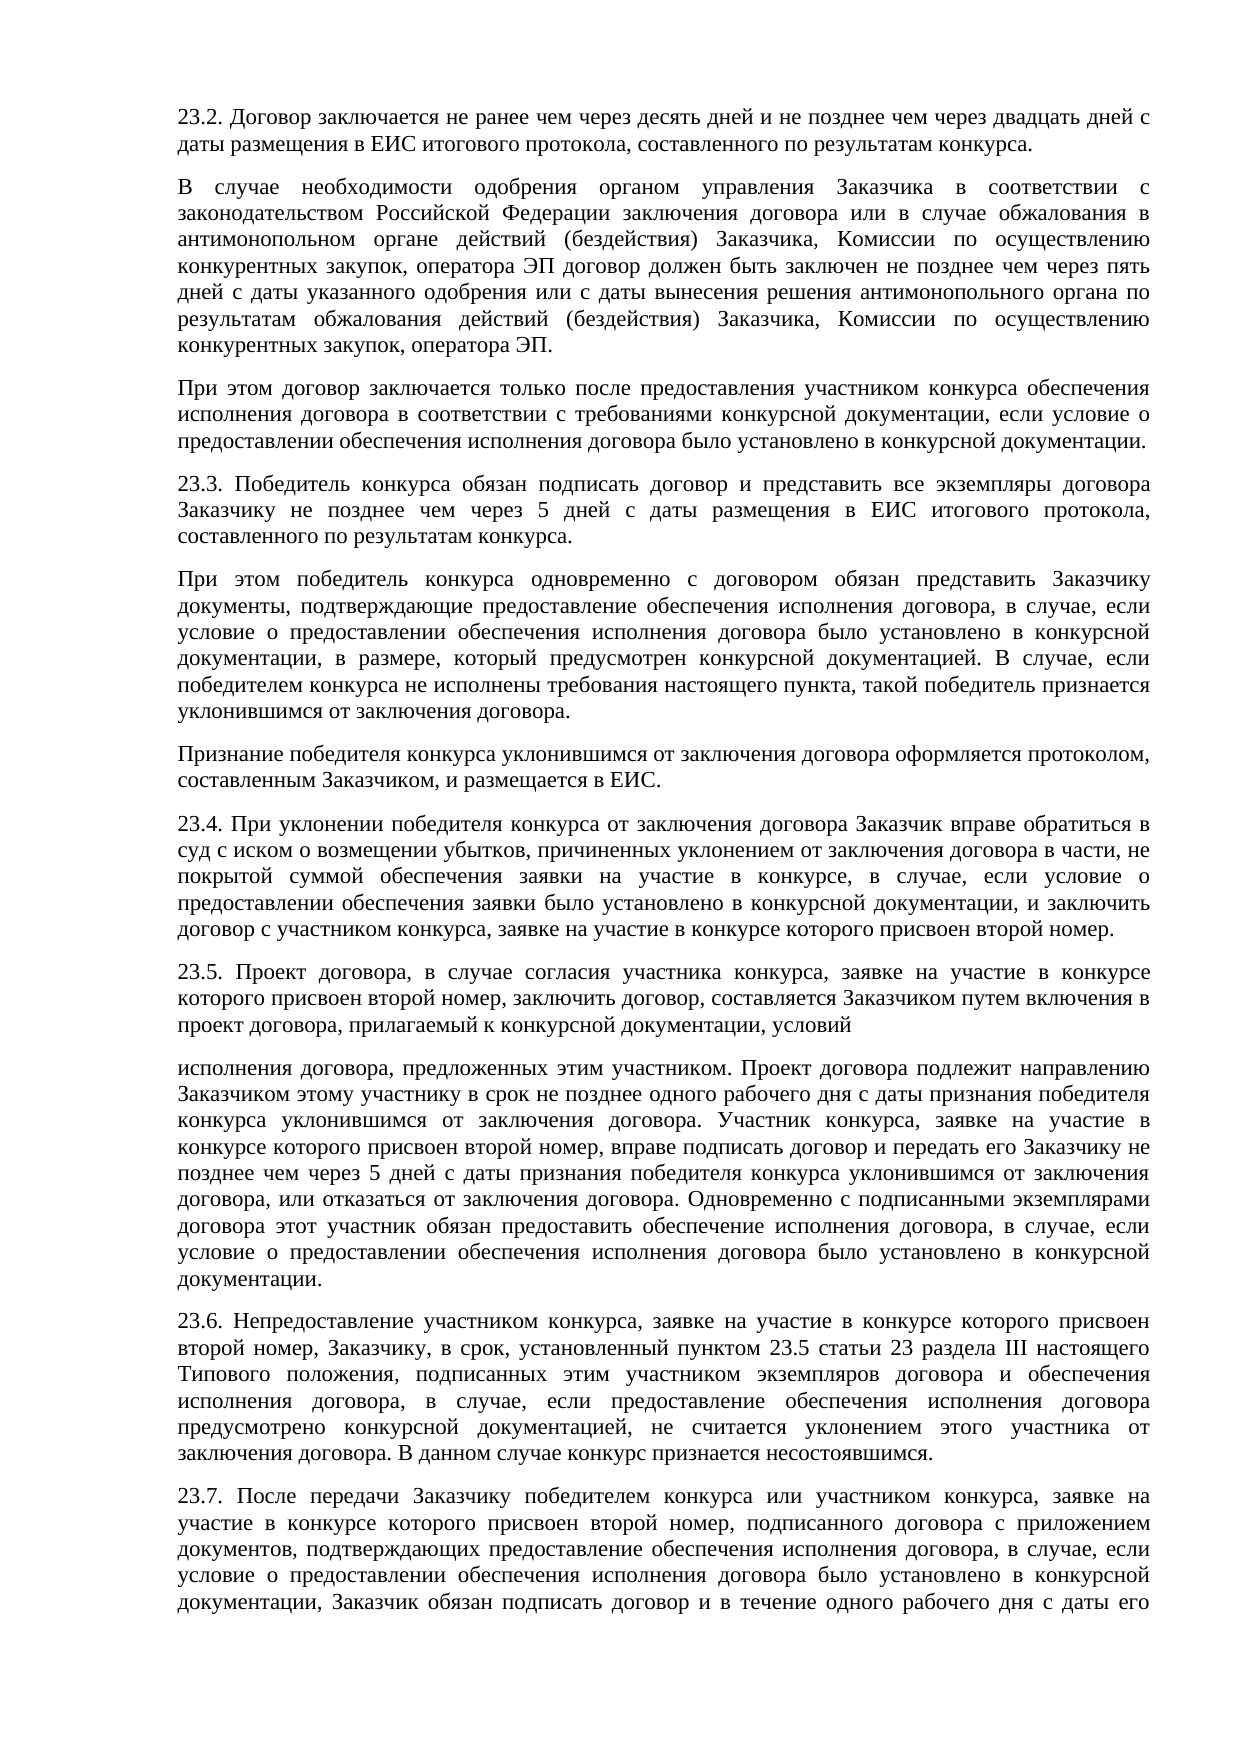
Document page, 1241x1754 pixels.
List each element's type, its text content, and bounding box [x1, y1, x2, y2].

text При этом договор заключается только после предоставления участником конкурса обеспечения исполнения договора в соответствии с требованиями конкурсной документации, если условие о предоставлении обеспечения исполнения договора было установлено в конкурсной документации. [177, 374, 1152, 453]
text 23.2. Договор заключается не ранее чем через десять дней и не позднее чем через двадцать дней с даты размещения в ЕИС итогового протокола, составленного по результатам конкурса. [177, 103, 1152, 156]
text 23.5. Проект договора, в случае согласия участника конкурса, заявке на участие в конкурсе которого присвоен второй номер, заключить договор, составляется Заказчиком путем включения в проект договора, прилагаемый к конкурсной документации, условий [177, 958, 1152, 1037]
text В случае необходимости одобрения органом управления Заказчика в соответствии с законодательством Российской Федерации заключения договора или в случае обжалования в антимонопольном органе действий (бездействия) Заказчика, Комиссии по осуществлению конкурентных закупок, оператора ЭП договор должен быть заключен не позднее чем через пять дней с даты указанного одобрения или с даты вынесения решения антимонопольного органа по результатам обжалования действий (бездействия) Заказчика, Комиссии по осуществлению конкурентных закупок, оператора ЭП. [177, 173, 1152, 357]
text 23.4. При уклонении победителя конкурса от заключения договора Заказчик вправе обратиться в суд с иском о возмещении убытков, причиненных уклонением от заключения договора в части, не покрытой суммой обеспечения заявки на участие в конкурсе, в случае, если условие о предоставлении обеспечения заявки было установлено в конкурсной документации, и заключить договор с участником конкурса, заявке на участие в конкурсе которого присвоен второй номер. [177, 809, 1152, 941]
text Признание победителя конкурса уклонившимся от заключения договора оформляется протоколом, составленным Заказчиком, и размещается в ЕИС. [177, 740, 1152, 793]
text исполнения договора, предложенных этим участником. Проект договора подлежит направлению Заказчиком этому участнику в срок не позднее одного рабочего дня с даты признания победителя конкурса уклонившимся от заключения договора. Участник конкурса, заявке на участие в конкурсе которого присвоен второй номер, вправе подписать договор и передать его Заказчику не позднее чем через 5 дней с даты признания победителя конкурса уклонившимся от заключения договора, или отказаться от заключения договора. Одновременно с подписанными экземплярами договора этот участник обязан предоставить обеспечение исполнения договора, в случае, если условие о предоставлении обеспечения исполнения договора было установлено в конкурсной документации. [177, 1054, 1152, 1291]
text При этом победитель конкурса одновременно с договором обязан представить Заказчику документы, подтверждающие предоставление обеспечения исполнения договора, в случае, если условие о предоставлении обеспечения исполнения договора было установлено в конкурсной документации, в размере, который предусмотрен конкурсной документацией. В случае, если победителем конкурса не исполнены требования настоящего пункта, такой победитель признается уклонившимся от заключения договора. [177, 565, 1152, 723]
text 23.3. Победитель конкурса обязан подписать договор и представить все экземпляры договора Заказчику не позднее чем через 5 дней с даты размещения в ЕИС итогового протокола, составленного по результатам конкурса. [177, 470, 1152, 549]
text 23.6. Непредоставление участником конкурса, заявке на участие в конкурсе которого присвоен второй номер, Заказчику, в срок, установленный пунктом 23.5 статьи 23 раздела III настоящего Типового положения, подписанных этим участником экземпляров договора и обеспечения исполнения договора, в случае, если предоставление обеспечения исполнения договора предусмотрено конкурсной документацией, не считается уклонением этого участника от заключения договора. В данном случае конкурс признается несостоявшимся. [177, 1308, 1152, 1466]
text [177, 1482, 1152, 1614]
